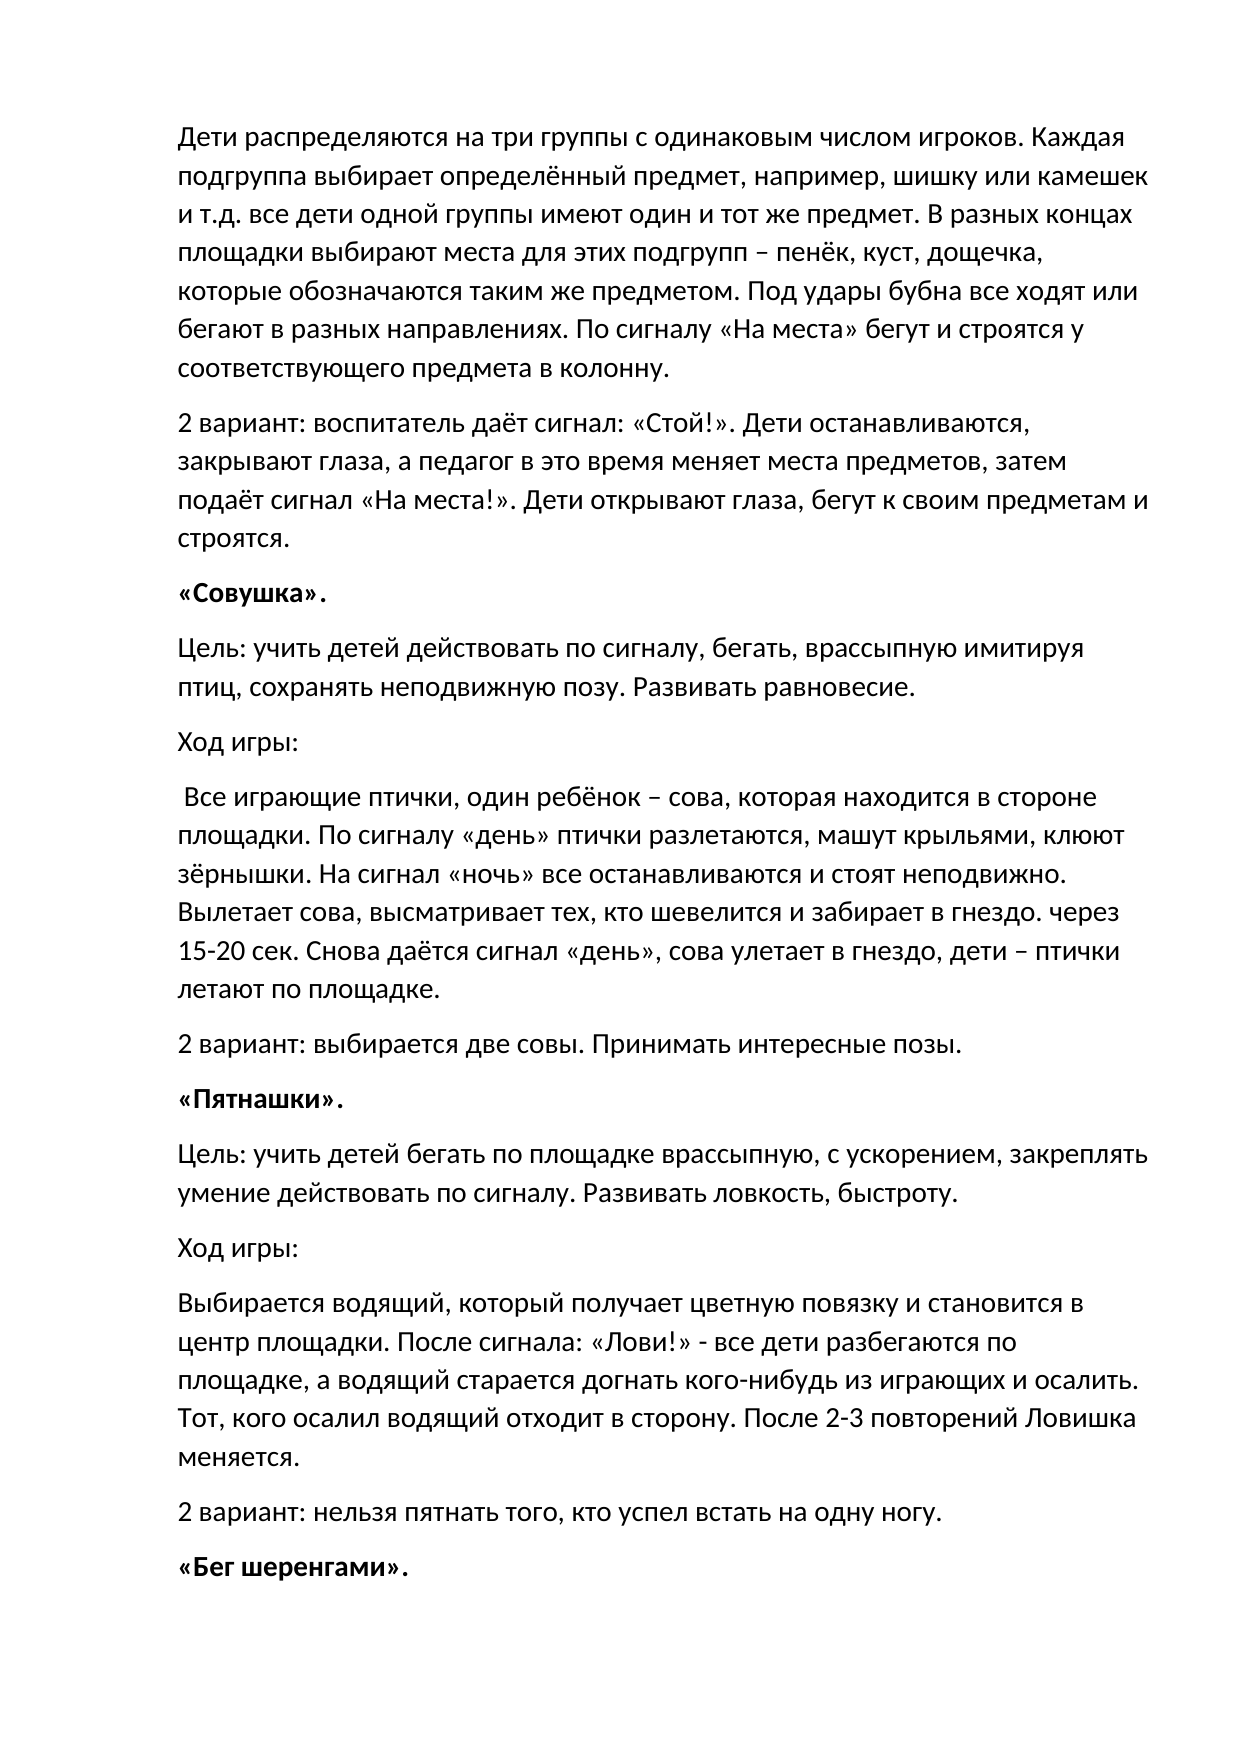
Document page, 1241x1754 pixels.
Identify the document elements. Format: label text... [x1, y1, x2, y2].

text «Пятнашки». [177, 1080, 1152, 1116]
text «Бег шеренгами». [177, 1548, 1152, 1584]
text Выбирается водящий, который получает цветную повязку и становится в центр площадки. После сигнала: «Лови!» - все дети разбегаются по площадке, а водящий старается догнать кого-нибудь из играющих и осалить. Тот, кого осалил водящий отходит в сторону. После 2-3 повторений Ловишка меняется. [177, 1284, 1152, 1473]
text Все играющие птички, один ребёнок – сова, которая находится в стороне площадки. По сигналу «день» птички разлетаются, машут крыльями, клюют зёрнышки. На сигнал «ночь» все останавливаются и стоят неподвижно. Вылетает сова, высматривает тех, кто шевелится и забирает в гнездо. через 15-20 сек. Снова даётся сигнал «день», сова улетает в гнездо, дети – птички летают по площадке. [177, 778, 1152, 1006]
text Ход игры: [177, 1229, 1152, 1265]
text 2 вариант: воспитатель даёт сигнал: «Стой!». Дети останавливаются, закрывают глаза, а педагог в это время меняет места предметов, затем подаёт сигнал «На места!». Дети открывают глаза, бегут к своим предметам и строятся. [177, 404, 1152, 555]
text 2 вариант: нельзя пятнать того, кто успел встать на одну ногу. [177, 1493, 1152, 1529]
text «Совушка». [177, 574, 1152, 610]
text Цель: учить детей действовать по сигналу, бегать, врассыпную имитируя птиц, сохранять неподвижную позу. Развивать равновесие. [177, 629, 1152, 703]
text Ход игры: [177, 723, 1152, 758]
text Цель: учить детей бегать по площадке врассыпную, с ускорением, закреплять умение действовать по сигналу. Развивать ловкость, быстроту. [177, 1136, 1152, 1209]
text 2 вариант: выбирается две совы. Принимать интересные позы. [177, 1025, 1152, 1061]
text Дети распределяются на три группы с одинаковым числом игроков. Каждая подгруппа выбирает определённый предмет, например, шишку или камешек и т.д. все дети одной группы имеют один и тот же предмет. В разных концах площадки выбирают места для этих подгрупп – пенёк, куст, дощечка, которые обозначаются таким же предметом. Под удары бубна все ходят или бегают в разных направлениях. По сигналу «На места» бегут и строятся у соответствующего предмета в колонну. [177, 118, 1152, 384]
